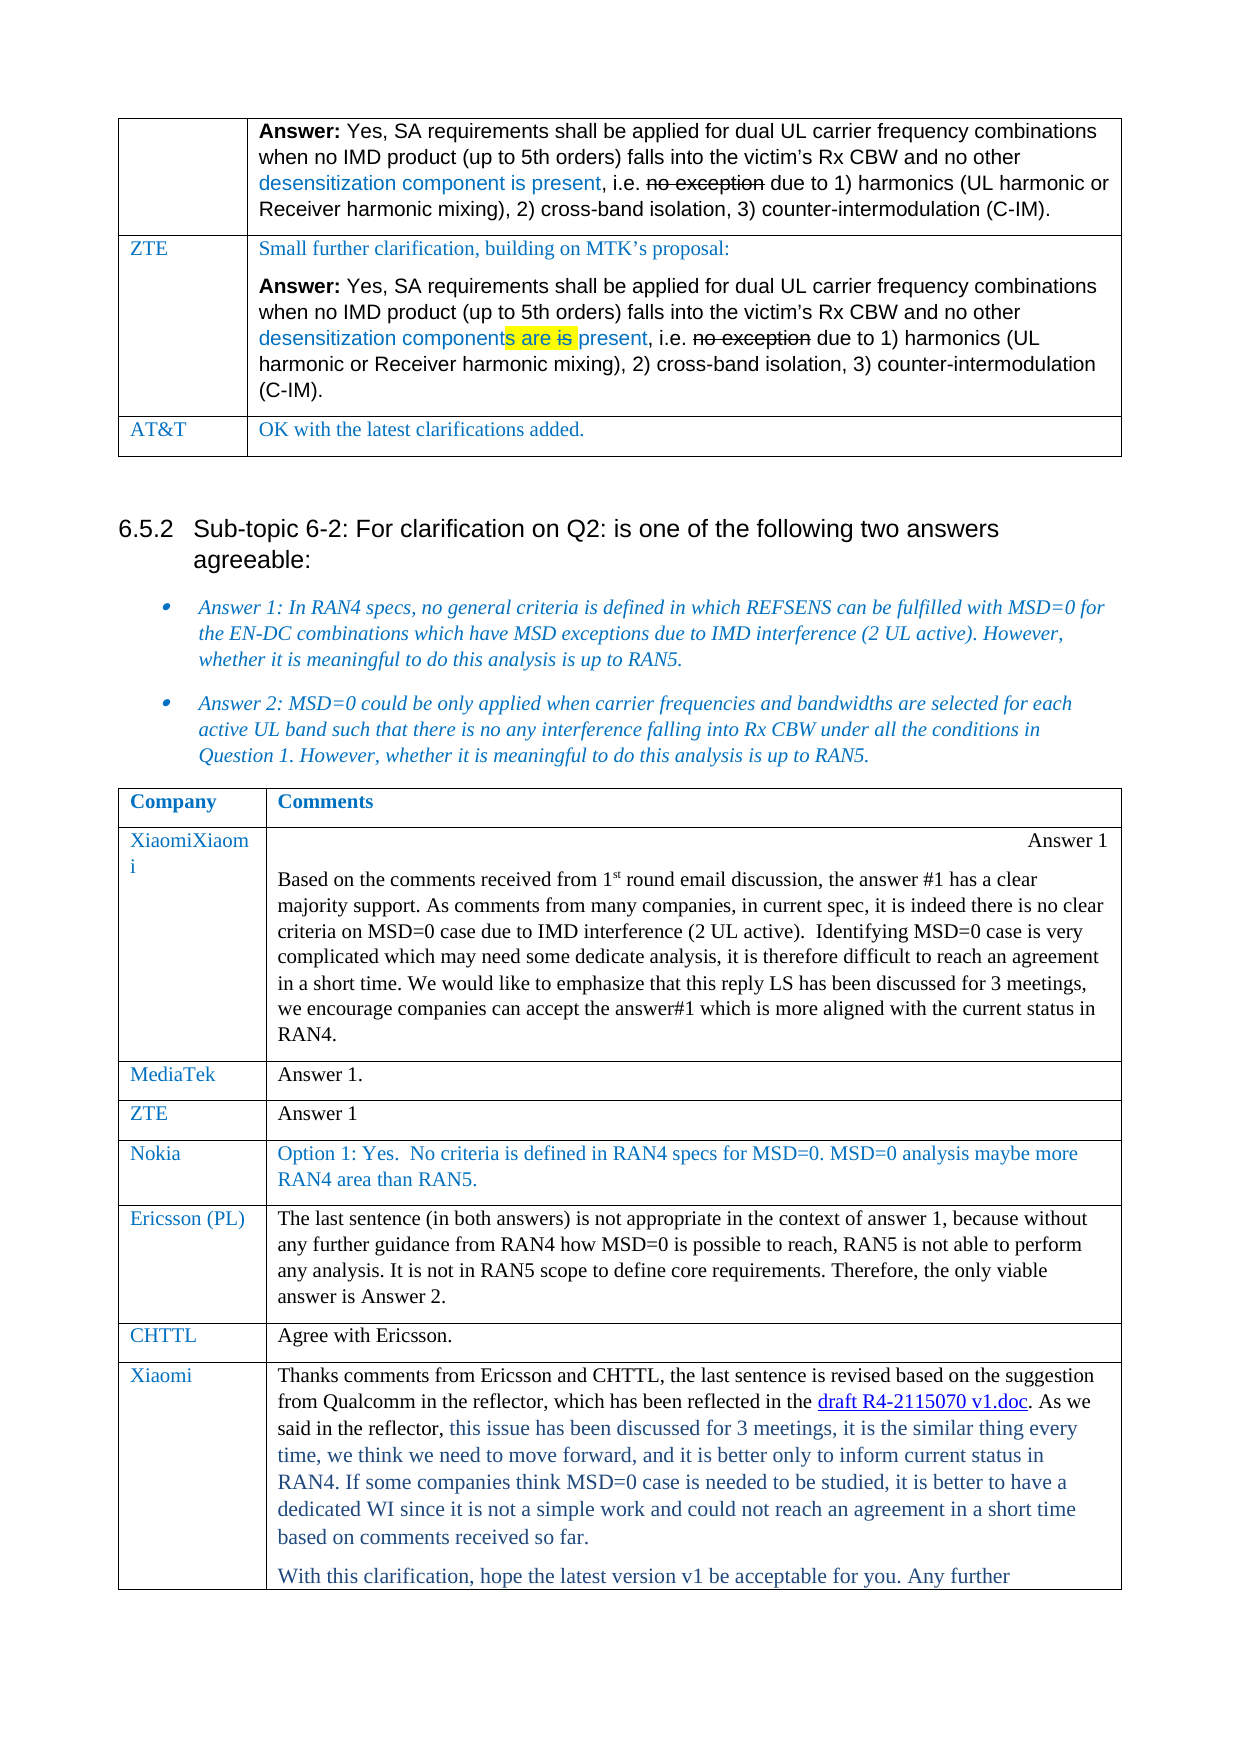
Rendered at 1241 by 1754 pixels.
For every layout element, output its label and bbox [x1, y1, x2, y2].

table_cell [267, 1363, 1121, 1588]
table_cell [267, 828, 1121, 1061]
table_cell [248, 236, 1121, 416]
table_cell [119, 417, 247, 456]
table_cell [248, 417, 1121, 456]
table_cell [248, 119, 1121, 235]
table_cell [267, 1324, 1121, 1362]
table_cell [267, 1141, 1121, 1205]
table_cell [119, 1141, 266, 1205]
table_cell [119, 1101, 266, 1140]
table_cell [119, 1324, 266, 1362]
table_cell [119, 1206, 266, 1322]
table_header [119, 789, 266, 827]
table_cell [119, 1363, 266, 1588]
table_cell [119, 119, 247, 235]
table_cell [119, 828, 266, 1061]
table_cell [267, 1062, 1121, 1100]
table_cell [267, 1101, 1121, 1140]
table_cell [119, 1062, 266, 1100]
table_header [267, 789, 1121, 827]
table_cell [267, 1206, 1121, 1322]
table_cell [119, 236, 247, 416]
